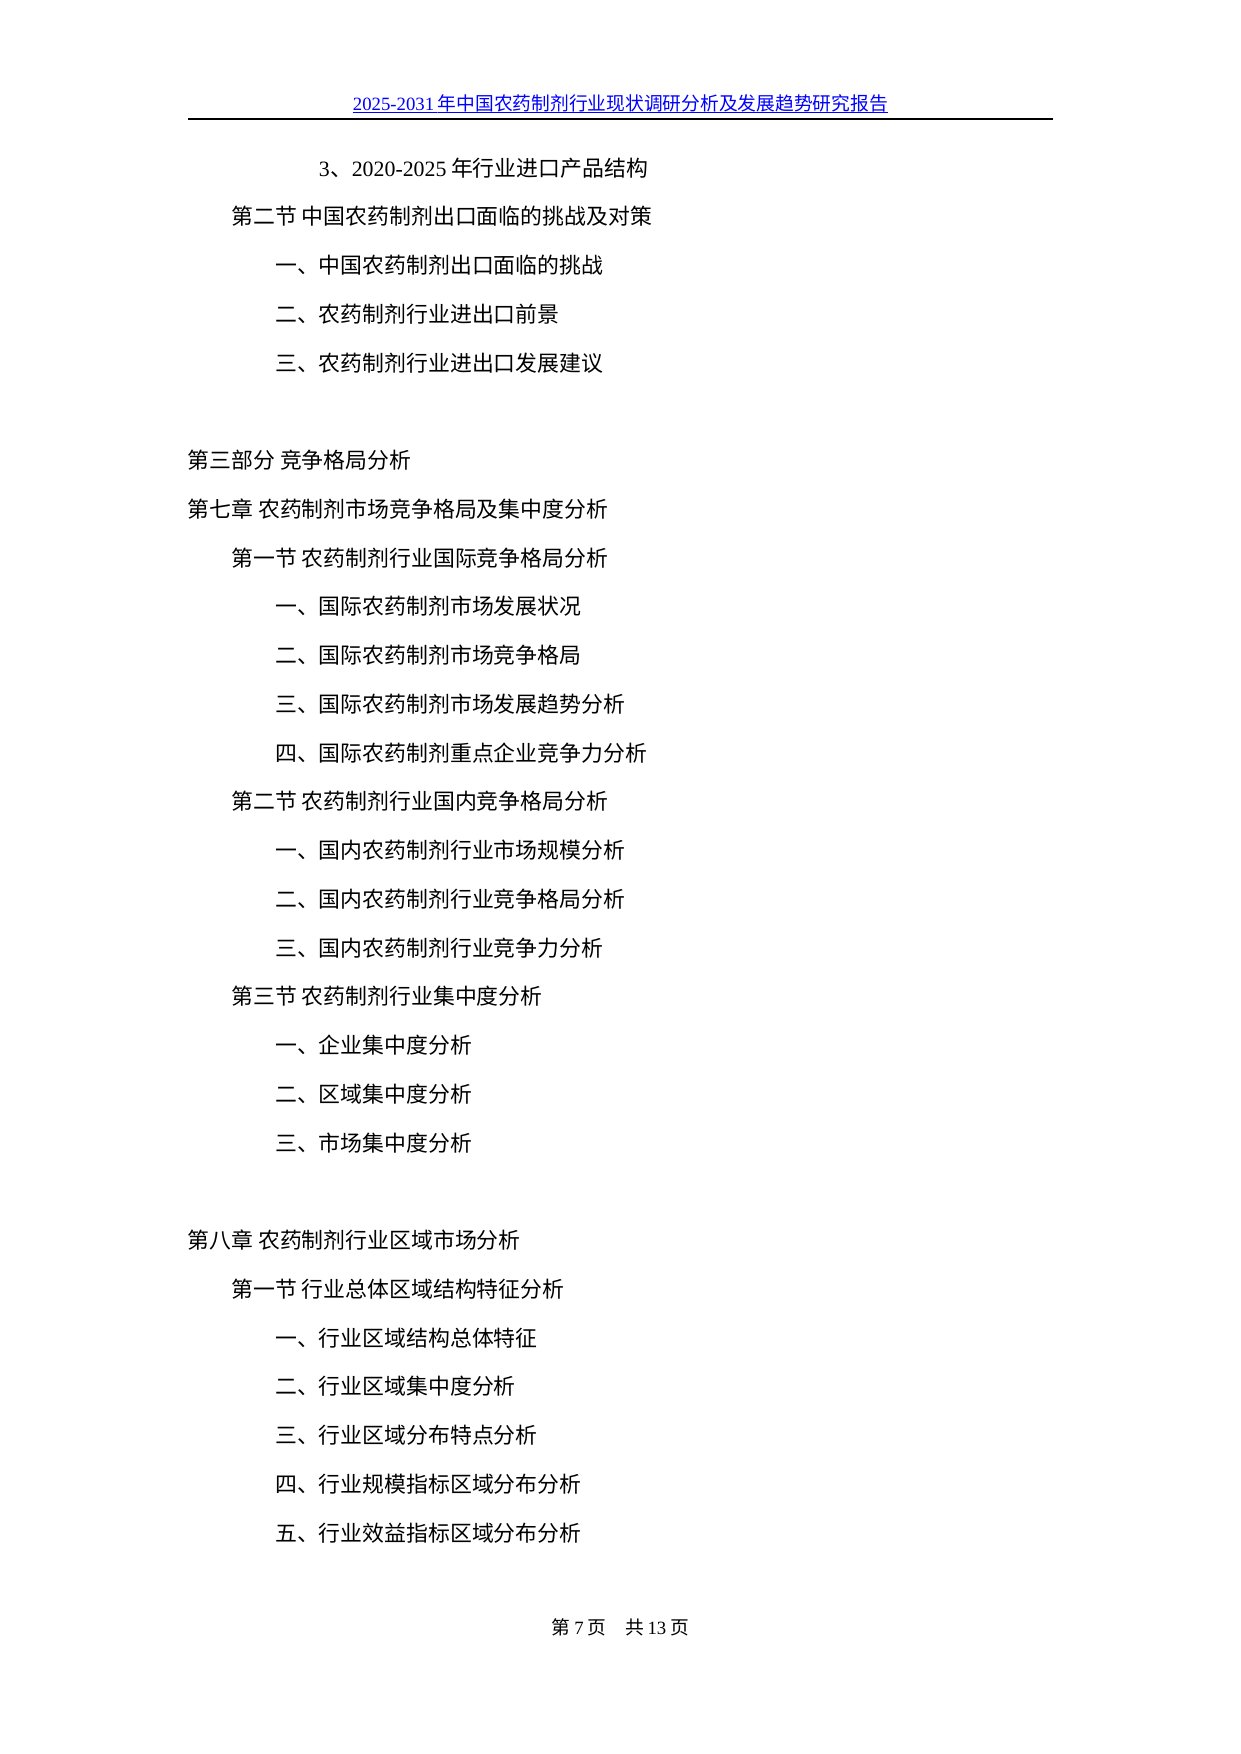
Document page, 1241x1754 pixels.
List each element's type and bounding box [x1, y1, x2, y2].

text [187, 150, 1053, 1548]
